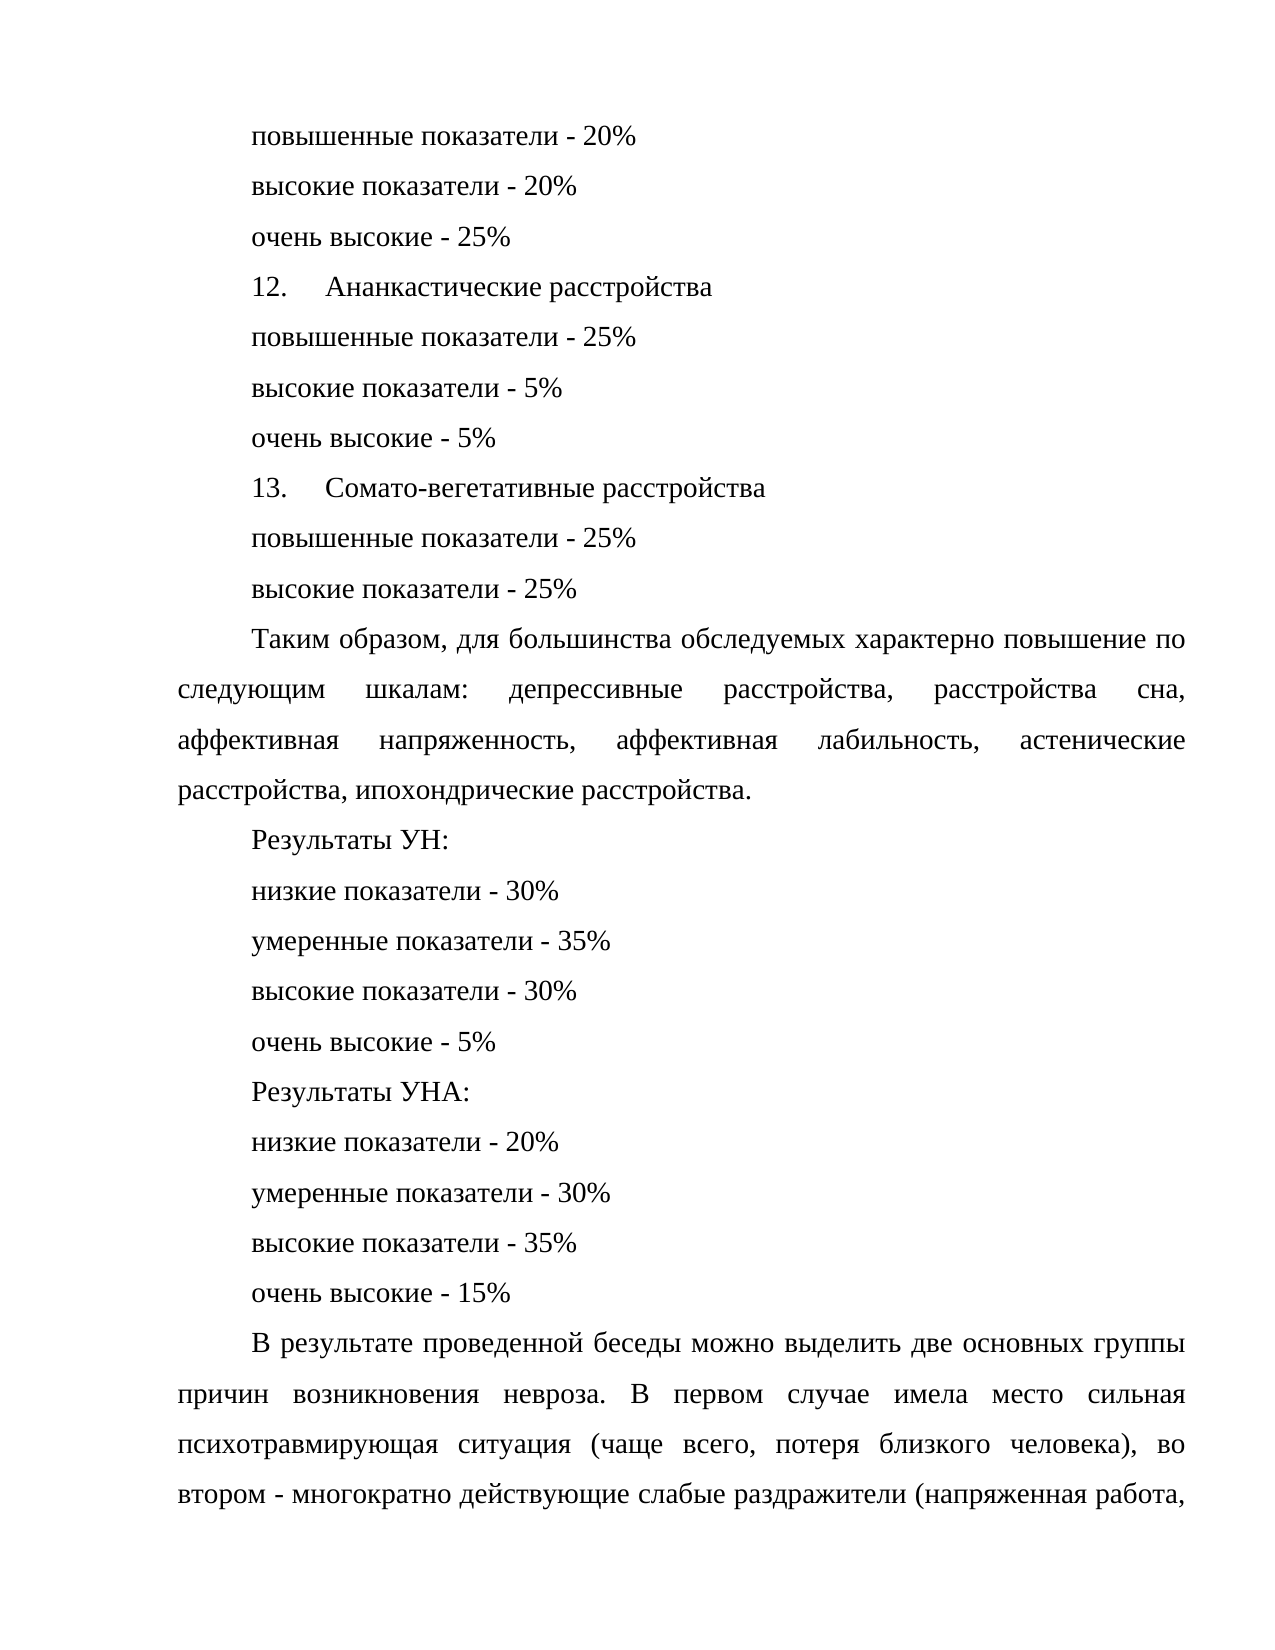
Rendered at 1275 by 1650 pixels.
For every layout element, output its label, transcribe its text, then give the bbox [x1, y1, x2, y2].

text высокие показатели - 25% [177, 571, 1186, 604]
text повышенные показатели - 25% [177, 521, 1186, 554]
text умеренные показатели - 35% [177, 923, 1186, 957]
text повышенные показатели - 20% [177, 118, 1186, 152]
text высокие показатели - 20% [177, 168, 1186, 202]
text умеренные показатели - 30% [177, 1175, 1186, 1208]
text очень высокие - 15% [177, 1275, 1186, 1309]
text высокие показатели - 5% [177, 370, 1186, 403]
text высокие показатели - 35% [177, 1225, 1186, 1258]
text 13. Сомато-вегетативные расстройства [177, 470, 1186, 504]
text Таким образом, для большинства обследуемых характерно повышение по следующим шкалам: депрессивные расстройства, расстройства сна, аффективная напряженность, аффективная лабильность, астенические расстройства, ипохондрические расстройства. [177, 621, 1186, 806]
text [177, 1326, 1186, 1510]
text очень высокие - 5% [177, 420, 1186, 453]
text повышенные показатели - 25% [177, 319, 1186, 353]
text высокие показатели - 30% [177, 973, 1186, 1007]
text Результаты УНА: [177, 1074, 1186, 1108]
text очень высокие - 5% [177, 1024, 1186, 1057]
text Результаты УН: [177, 822, 1186, 856]
text низкие показатели - 20% [177, 1124, 1186, 1158]
text очень высокие - 25% [177, 219, 1186, 252]
text 12. Ананкастические расстройства [177, 269, 1186, 303]
text низкие показатели - 30% [177, 873, 1186, 906]
